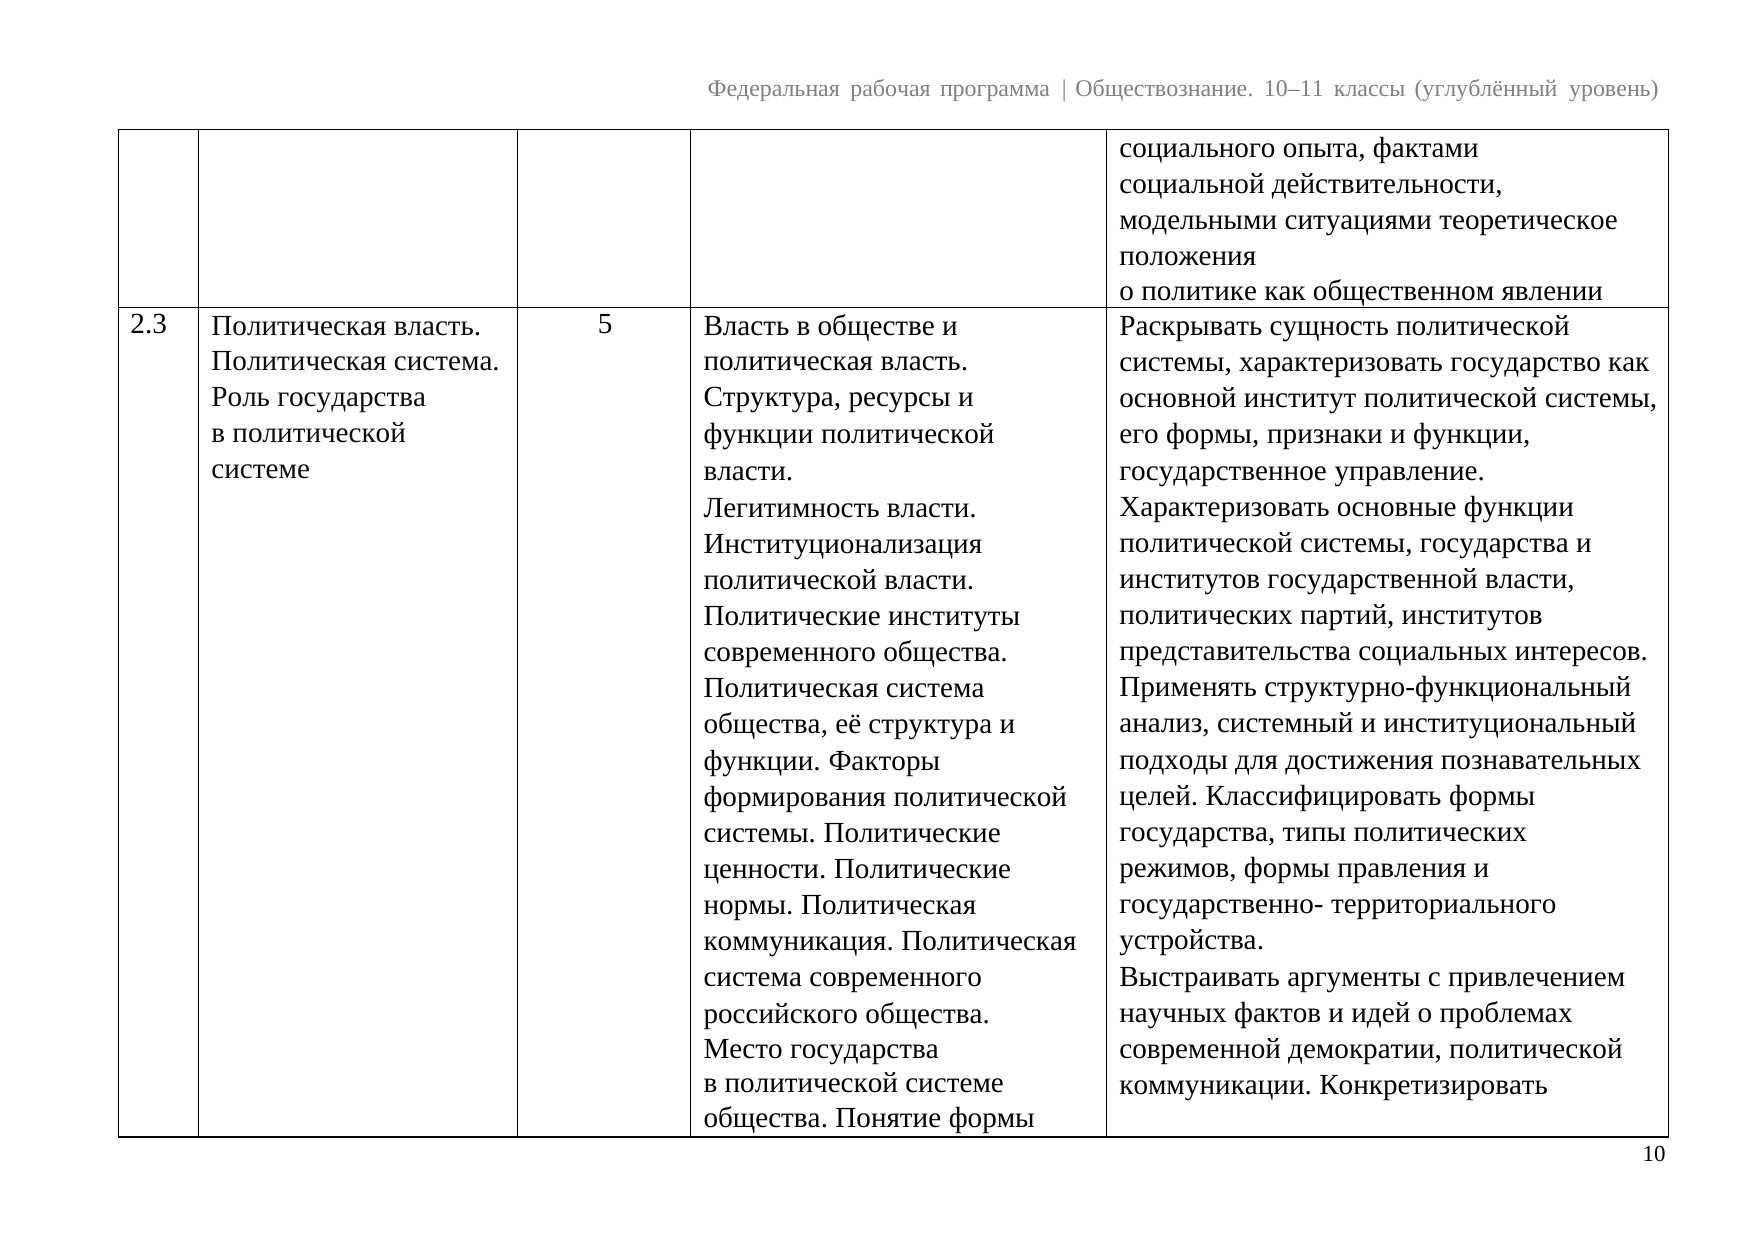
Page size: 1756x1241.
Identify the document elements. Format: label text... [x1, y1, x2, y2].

table_cell 5 [518, 308, 690, 1136]
table_header [518, 130, 690, 307]
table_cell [691, 308, 1106, 1136]
table_header [691, 130, 1106, 307]
table_cell 2.3 [119, 308, 198, 1136]
table_header [119, 130, 198, 307]
table_header социального опыта, фактами социальной действительности, модельными ситуациями теоретическое положения о политике как общественном явлении [1107, 130, 1668, 307]
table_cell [199, 308, 517, 1136]
table_header [199, 130, 517, 307]
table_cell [1107, 308, 1668, 1136]
